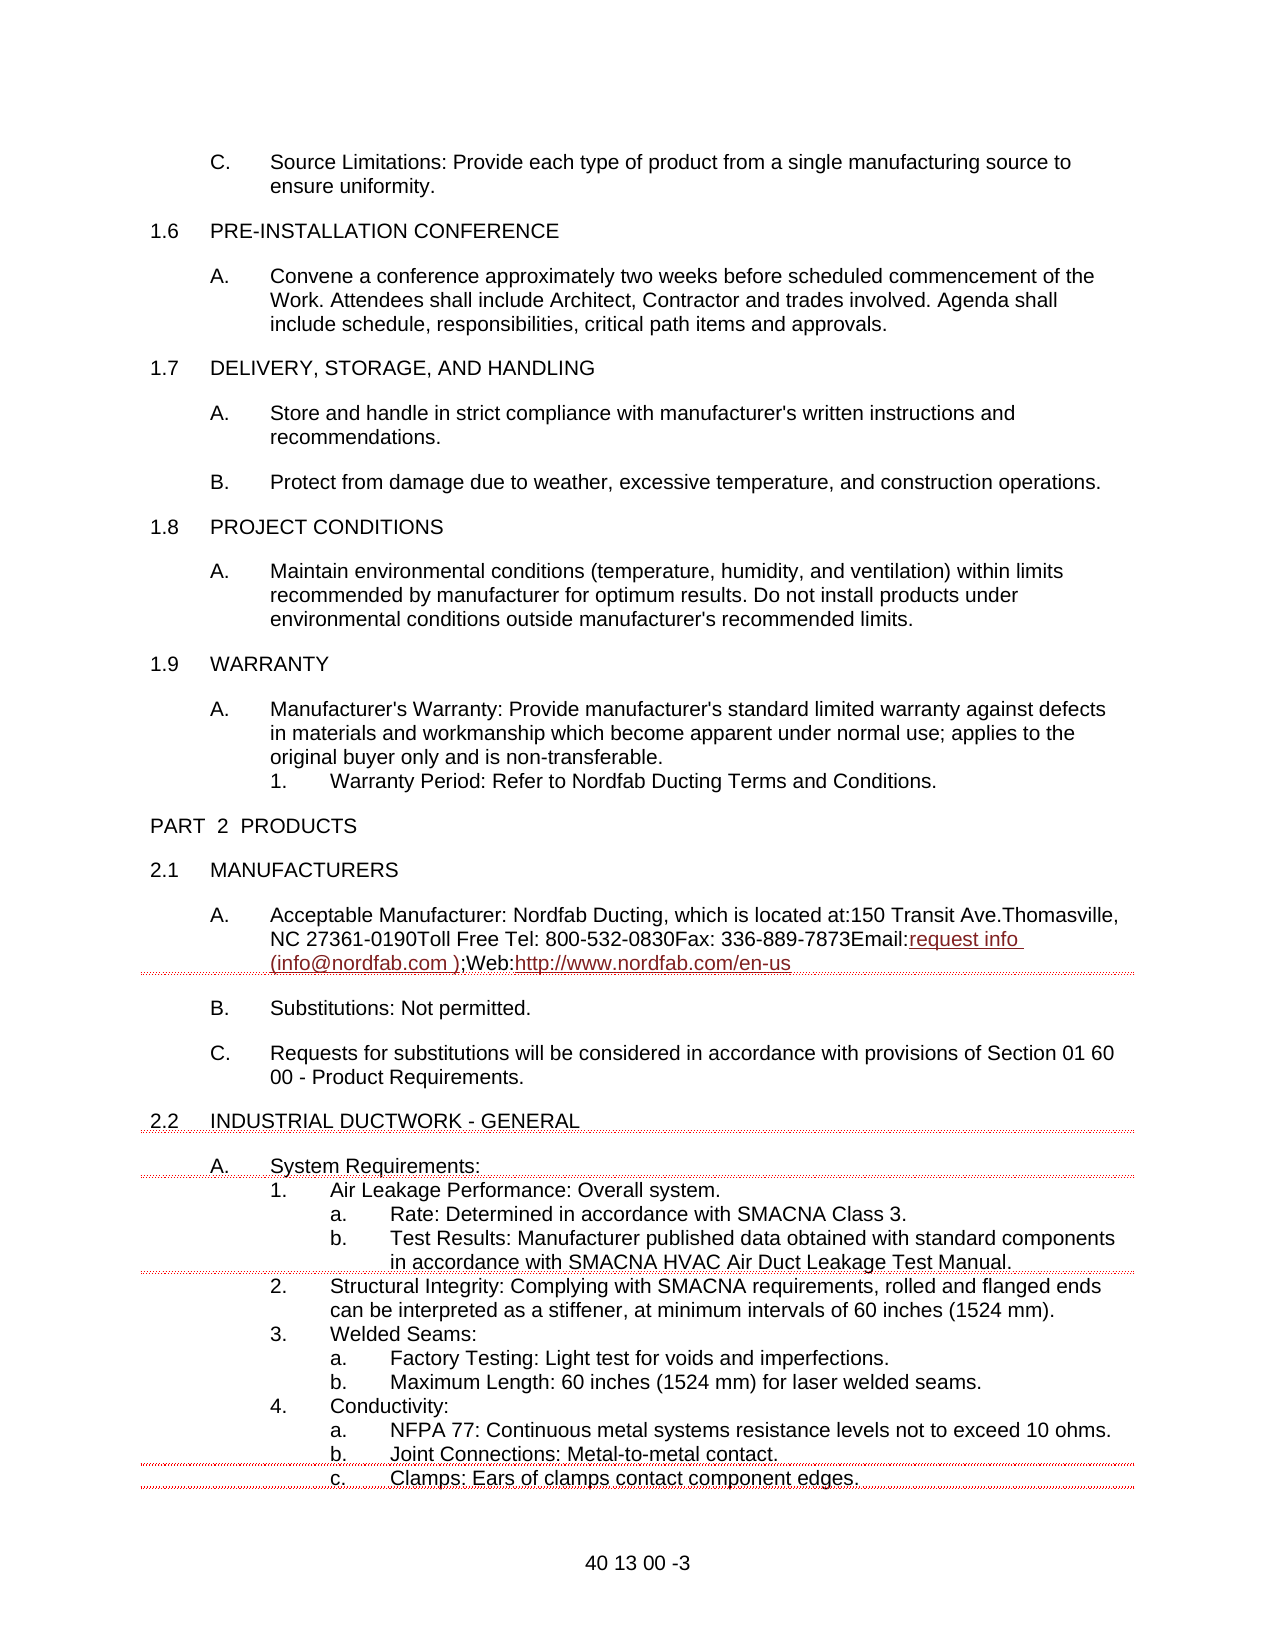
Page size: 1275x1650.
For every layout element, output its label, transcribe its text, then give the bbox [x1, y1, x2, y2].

list Test Results: Manufacturer published data obtained with standard components in accordance with SMACNA HVAC Air Duct Leakage Test Manual. [330, 1226, 1125, 1274]
list Clamps: Ears of clamps contact component edges. [330, 1466, 1125, 1489]
list DELIVERY, STORAGE, AND HANDLING [150, 356, 1125, 380]
list Joint Connections: Metal-to-metal contact. [330, 1442, 1125, 1466]
list Store and handle in strict compliance with manufacturer's written instructions and recommendations. [210, 401, 1125, 449]
list Substitutions: Not permitted. [210, 996, 1125, 1020]
list WARRANTY [150, 652, 1125, 676]
list NFPA 77: Continuous metal systems resistance levels not to exceed 10 ohms. [330, 1418, 1125, 1442]
list Structural Integrity: Complying with SMACNA requirements, rolled and flanged ends can be interpreted as a stiffener, at minimum intervals of 60 inches (1524 mm). [270, 1274, 1125, 1322]
list Welded Seams: [270, 1322, 1125, 1346]
list Conductivity: [270, 1394, 1125, 1418]
list Air Leakage Performance: Overall system. [270, 1178, 1125, 1202]
list INDUSTRIAL DUCTWORK - GENERAL [150, 1109, 1125, 1133]
list Rate: Determined in accordance with SMACNA Class 3. [330, 1202, 1125, 1226]
list Protect from damage due to weather, excessive temperature, and construction operations. [210, 470, 1125, 494]
list Requests for substitutions will be considered in accordance with provisions of Section 01 60 00 - Product Requirements. [210, 1041, 1125, 1088]
list Maintain environmental conditions (temperature, humidity, and ventilation) within limits recommended by manufacturer for optimum results. Do not install products under environmental conditions outside manufacturer's recommended limits. [210, 559, 1125, 631]
list Source Limitations: Provide each type of product from a single manufacturing source to ensure uniformity. [210, 150, 1125, 198]
list PROJECT CONDITIONS [150, 514, 1125, 538]
list System Requirements: [210, 1154, 1125, 1178]
list PRODUCTS [150, 813, 1125, 837]
list Acceptable Manufacturer: Nordfab Ducting, which is located at:150 Transit Ave.Thomasville, NC 27361-0190Toll Free Tel: 800-532-0830Fax: 336-889-7873Email: request info (info@nordfab.com );Web: http://www.nordfab.com/en-us [210, 903, 1125, 975]
list MANUFACTURERS [150, 858, 1125, 882]
list Manufacturer's Warranty: Provide manufacturer's standard limited warranty against defects in materials and workmanship which become apparent under normal use; applies to the original buyer only and is non-transferable. [210, 697, 1125, 769]
list Factory Testing: Light test for voids and imperfections. [330, 1346, 1125, 1370]
list Warranty Period: Refer to Nordfab Ducting Terms and Conditions. [270, 769, 1125, 793]
list Convene a conference approximately two weeks before scheduled commencement of the Work. Attendees shall include Architect, Contractor and trades involved. Agenda shall include schedule, responsibilities, critical path items and approvals. [210, 263, 1125, 335]
list PRE-INSTALLATION CONFERENCE [150, 219, 1125, 243]
list Maximum Length: 60 inches (1524 mm) for laser welded seams. [330, 1370, 1125, 1394]
